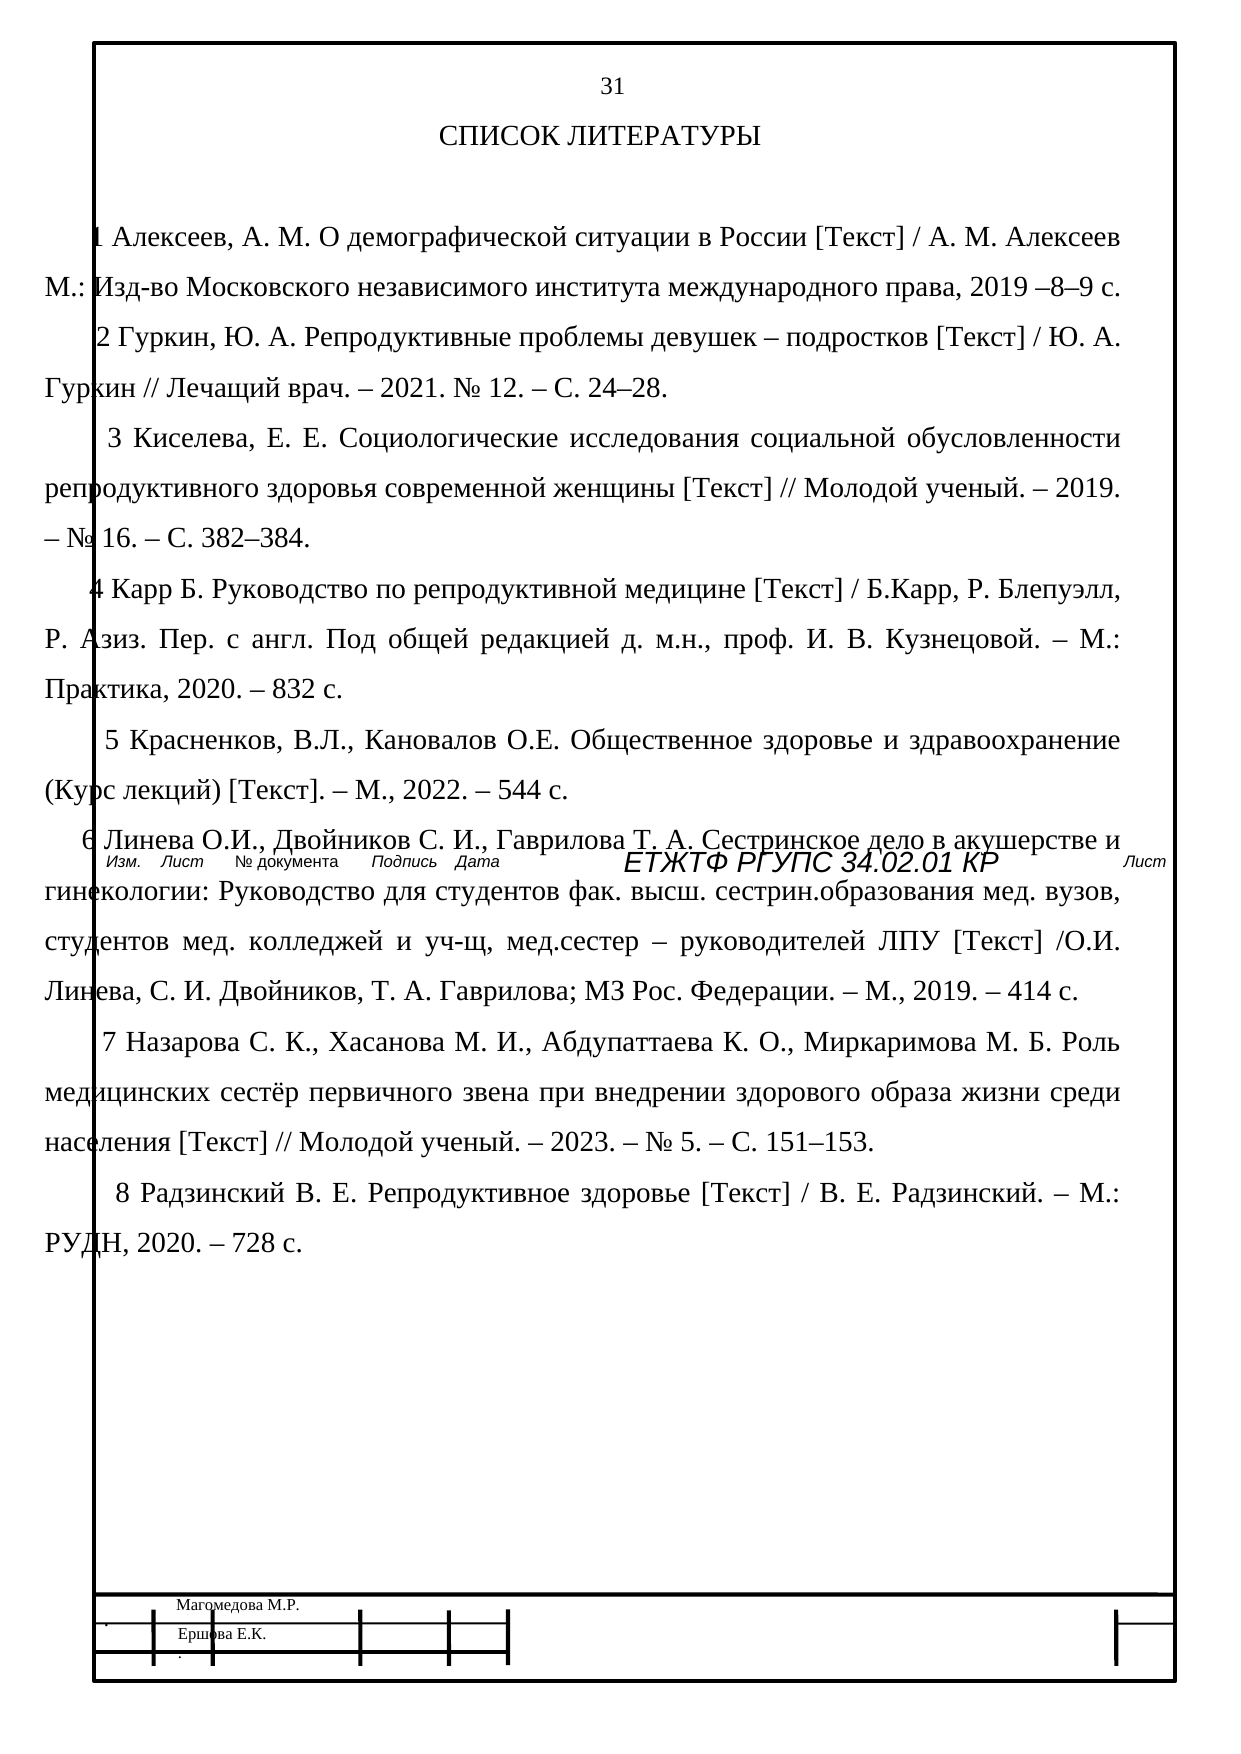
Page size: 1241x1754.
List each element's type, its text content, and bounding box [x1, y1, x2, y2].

text 5 Красненков, В.Л., Кановалов О.Е. Общественное здоровье и здравоохранение (Курс лекций) [Текст]. – М., 2022. – 544 с. [44, 722, 1122, 806]
text 7 Назарова С. К., Хасанова М. И., Абдупаттаева К. О., Миркаримова М. Б. Роль медицинских сестёр первичного звена при внедрении здорового образа жизни среди населения [Текст] // Молодой ученый. – 2023. – № 5. – С. 151–153. [44, 1024, 1122, 1158]
text 4 Карр Б. Руководство по репродуктивной медицине [Текст] / Б.Карр, Р. Блепуэлл, Р. Азиз. Пер. с англ. Под общей редакцией д. м.н., проф. И. В. Кузнецовой. – М.: Практика, 2020. – 832 с. [44, 571, 1122, 705]
text 1 Алексеев, А. М. О демографической ситуации в России [Текст] / А. М. Алексеев М.: Изд-во Московского независимого института международного права, 2019 –8–9 с. [44, 219, 1122, 303]
text СПИСОК ЛИТЕРАТУРЫ [44, 118, 1122, 152]
text 6 Линева О.И., Двойников С. И., Гаврилова Т. А. Сестринское дело в акушерстве и гинекологии: Руководство для студентов фак. высш. сестрин.образования мед. вузов, студентов мед. колледжей и уч-щ, мед.сестер – руководителей ЛПУ [Текст] /О.И. Линева, С. И. Двойников, Т. А. Гаврилова; МЗ Рос. Федерации. – М., 2019. – 414 с. [44, 822, 1122, 1007]
text 3 Киселева, Е. Е. Социологические исследования социальной обусловленности репродуктивного здоровья современной женщины [Текст] // Молодой ученый. – 2019. – № 16. – С. 382–384. [44, 420, 1122, 554]
text 2 Гуркин, Ю. А. Репродуктивные проблемы девушек – подростков [Текст] / Ю. А. Гуркин // Лечащий врач. – 2021. № 12. – С. 24–28. [44, 319, 1122, 403]
text 8 Радзинский В. Е. Репродуктивное здоровье [Текст] / В. Е. Радзинский. – М.: РУДН, 2020. – 728 с. [44, 1175, 1122, 1258]
